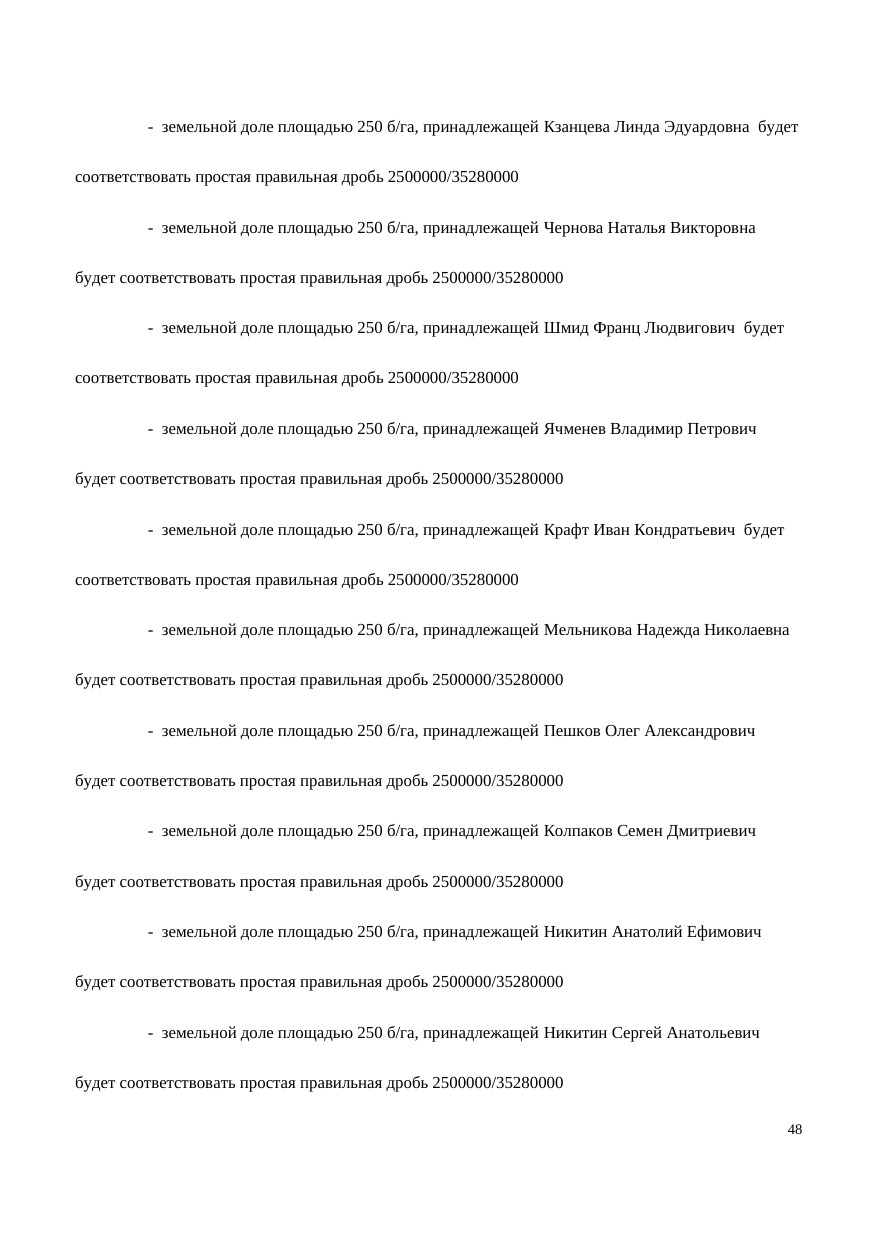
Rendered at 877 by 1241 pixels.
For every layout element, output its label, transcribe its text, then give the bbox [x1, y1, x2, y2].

text - земельной доле площадью 250 б/га, принадлежащей Мельникова Надежда Николаевна будет соответствовать простая правильная дробь 2500000/35280000 [75, 606, 802, 689]
text - земельной доле площадью 250 б/га, принадлежащей Крафт Иван Кондратьевич будет соответствовать простая правильная дробь 2500000/35280000 [75, 505, 802, 589]
text - земельной доле площадью 250 б/га, принадлежащей Чернова Наталья Викторовна будет соответствовать простая правильная дробь 2500000/35280000 [75, 203, 802, 287]
text - земельной доле площадью 250 б/га, принадлежащей Шмид Франц Людвигович будет соответствовать простая правильная дробь 2500000/35280000 [75, 304, 802, 388]
text - земельной доле площадью 250 б/га, принадлежащей Колпаков Семен Дмитриевич будет соответствовать простая правильная дробь 2500000/35280000 [75, 807, 802, 891]
text - земельной доле площадью 250 б/га, принадлежащей Никитин Анатолий Ефимович будет соответствовать простая правильная дробь 2500000/35280000 [75, 908, 802, 991]
text - земельной доле площадью 250 б/га, принадлежащей Кзанцева Линда Эдуардовна будет соответствовать простая правильная дробь 2500000/35280000 [75, 103, 802, 186]
text - земельной доле площадью 250 б/га, принадлежащей Никитин Сергей Анатольевич будет соответствовать простая правильная дробь 2500000/35280000 [75, 1008, 802, 1092]
text - земельной доле площадью 250 б/га, принадлежащей Пешков Олег Александрович будет соответствовать простая правильная дробь 2500000/35280000 [75, 706, 802, 790]
text - земельной доле площадью 250 б/га, принадлежащей Ячменев Владимир Петрович будет соответствовать простая правильная дробь 2500000/35280000 [75, 404, 802, 488]
